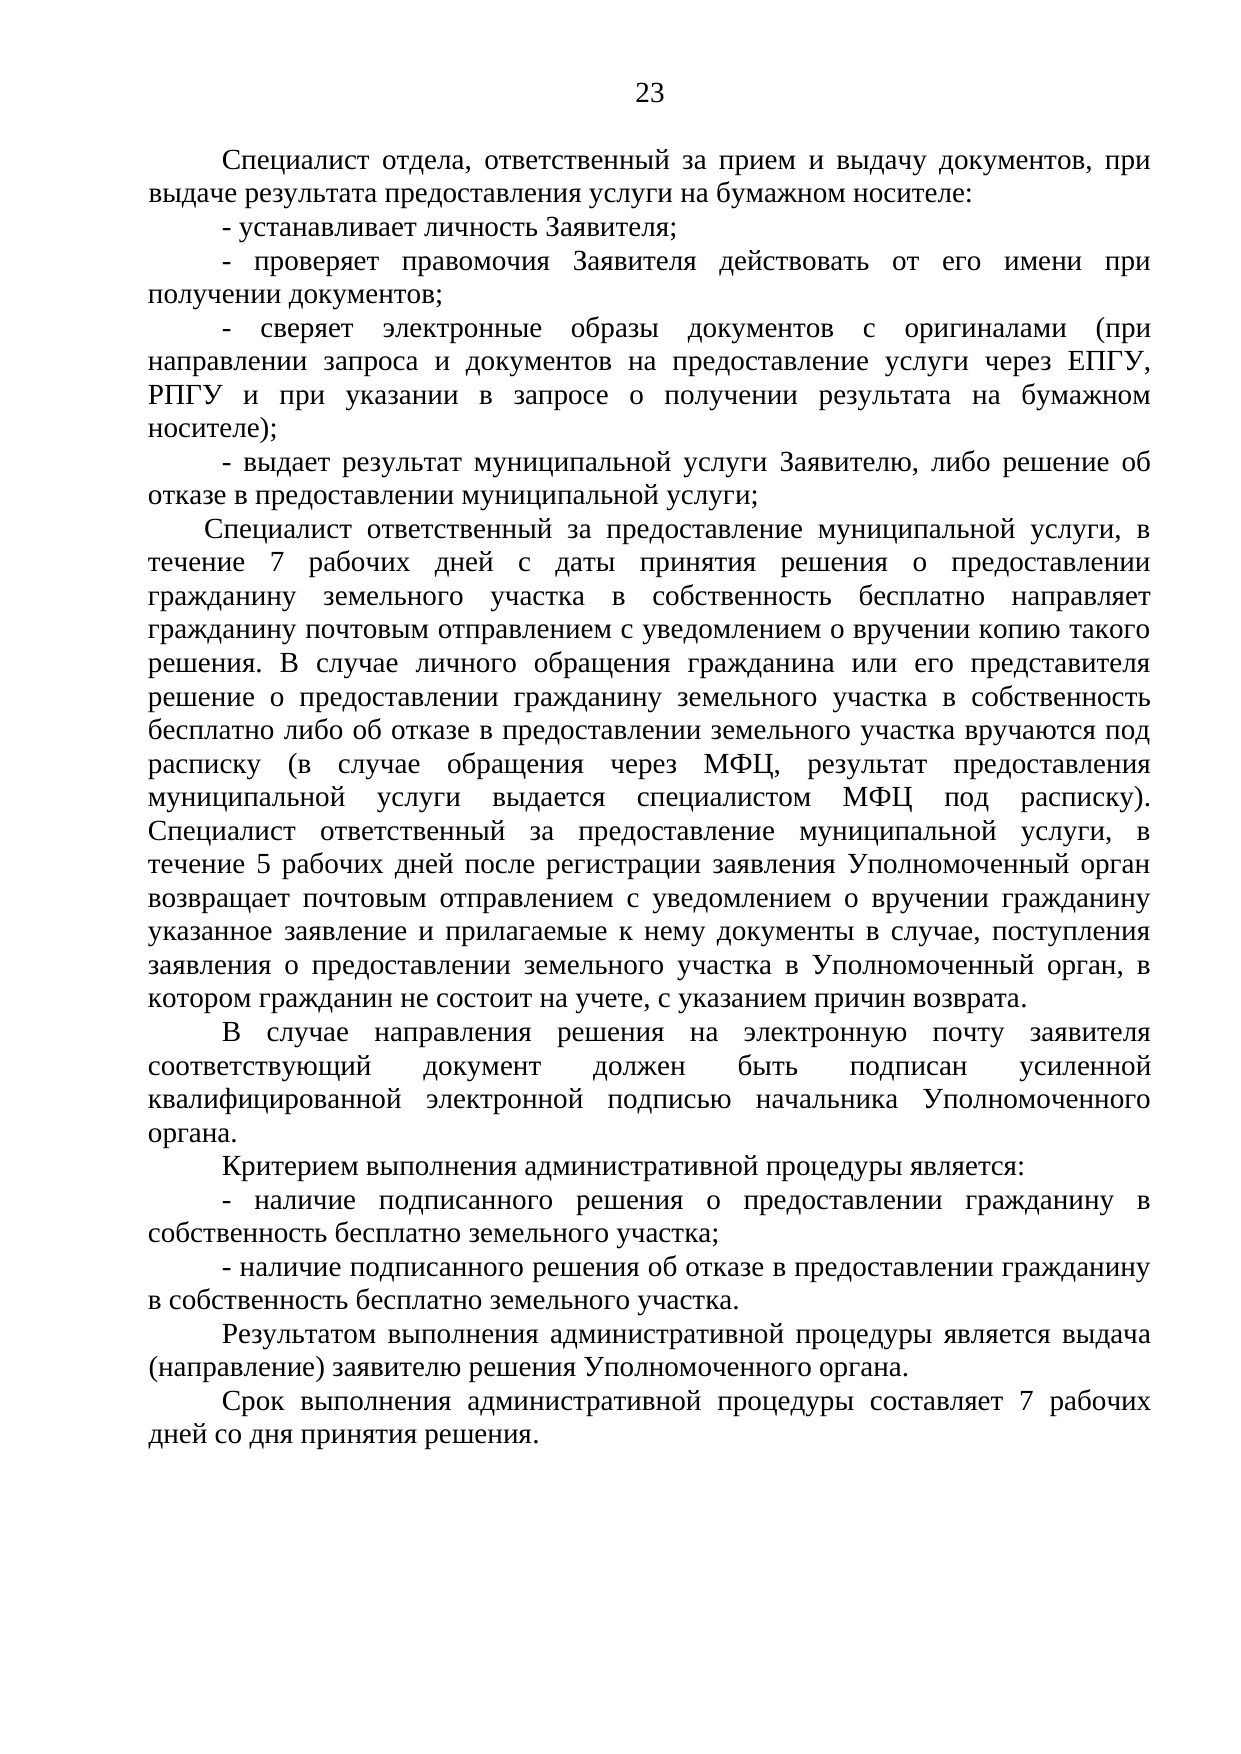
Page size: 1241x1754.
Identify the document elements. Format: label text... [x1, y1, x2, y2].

text - устанавливает личность Заявителя; [148, 209, 1152, 243]
text Результатом выполнения административной процедуры является выдача (направление) заявителю решения Уполномоченного органа. [148, 1316, 1152, 1383]
text Критерием выполнения административной процедуры является: [148, 1148, 1152, 1182]
text - проверяет правомочия Заявителя действовать от его имени при получении документов; [148, 243, 1152, 310]
text Специалист отдела, ответственный за прием и выдачу документов, при выдаче результата предоставления услуги на бумажном носителе: [148, 142, 1152, 209]
text В случае направления решения на электронную почту заявителя соответствующий документ должен быть подписан усиленной квалифицированной электронной подписью начальника Уполномоченного органа. [148, 1014, 1152, 1148]
text - выдает результат муниципальной услуги Заявителю, либо решение об отказе в предоставлении муниципальной услуги; [148, 444, 1152, 511]
text Специалист ответственный за предоставление муниципальной услуги, в течение 7 рабочих дней с даты принятия решения о предоставлении гражданину земельного участка в собственность бесплатно направляет гражданину почтовым отправлением с уведомлением о вручении копию такого решения. В случае личного обращения гражданина или его представителя решение о предоставлении гражданину земельного участка в собственность бесплатно либо об отказе в предоставлении земельного участка вручаются под расписку (в случае обращения через МФЦ, результат предоставления муниципальной услуги выдается специалистом МФЦ под расписку). Специалист ответственный за предоставление муниципальной услуги, в течение 5 рабочих дней после регистрации заявления Уполномоченный орган возвращает почтовым отправлением с уведомлением о вручении гражданину указанное заявление и прилагаемые к нему документы в случае, поступления заявления о предоставлении земельного участка в Уполномоченный орган, в котором гражданин не состоит на учете, с указанием причин возврата. [148, 511, 1152, 1014]
text Срок выполнения административной процедуры составляет 7 рабочих дней со дня принятия решения. [148, 1383, 1152, 1450]
text - сверяет электронные образы документов с оригиналами (при направлении запроса и документов на предоставление услуги через ЕПГУ, РПГУ и при указании в запросе о получении результата на бумажном носителе); [148, 310, 1152, 444]
text - наличие подписанного решения о предоставлении гражданину в собственность бесплатно земельного участка; [148, 1182, 1152, 1249]
text - наличие подписанного решения об отказе в предоставлении гражданину в собственность бесплатно земельного участка. [148, 1249, 1152, 1316]
